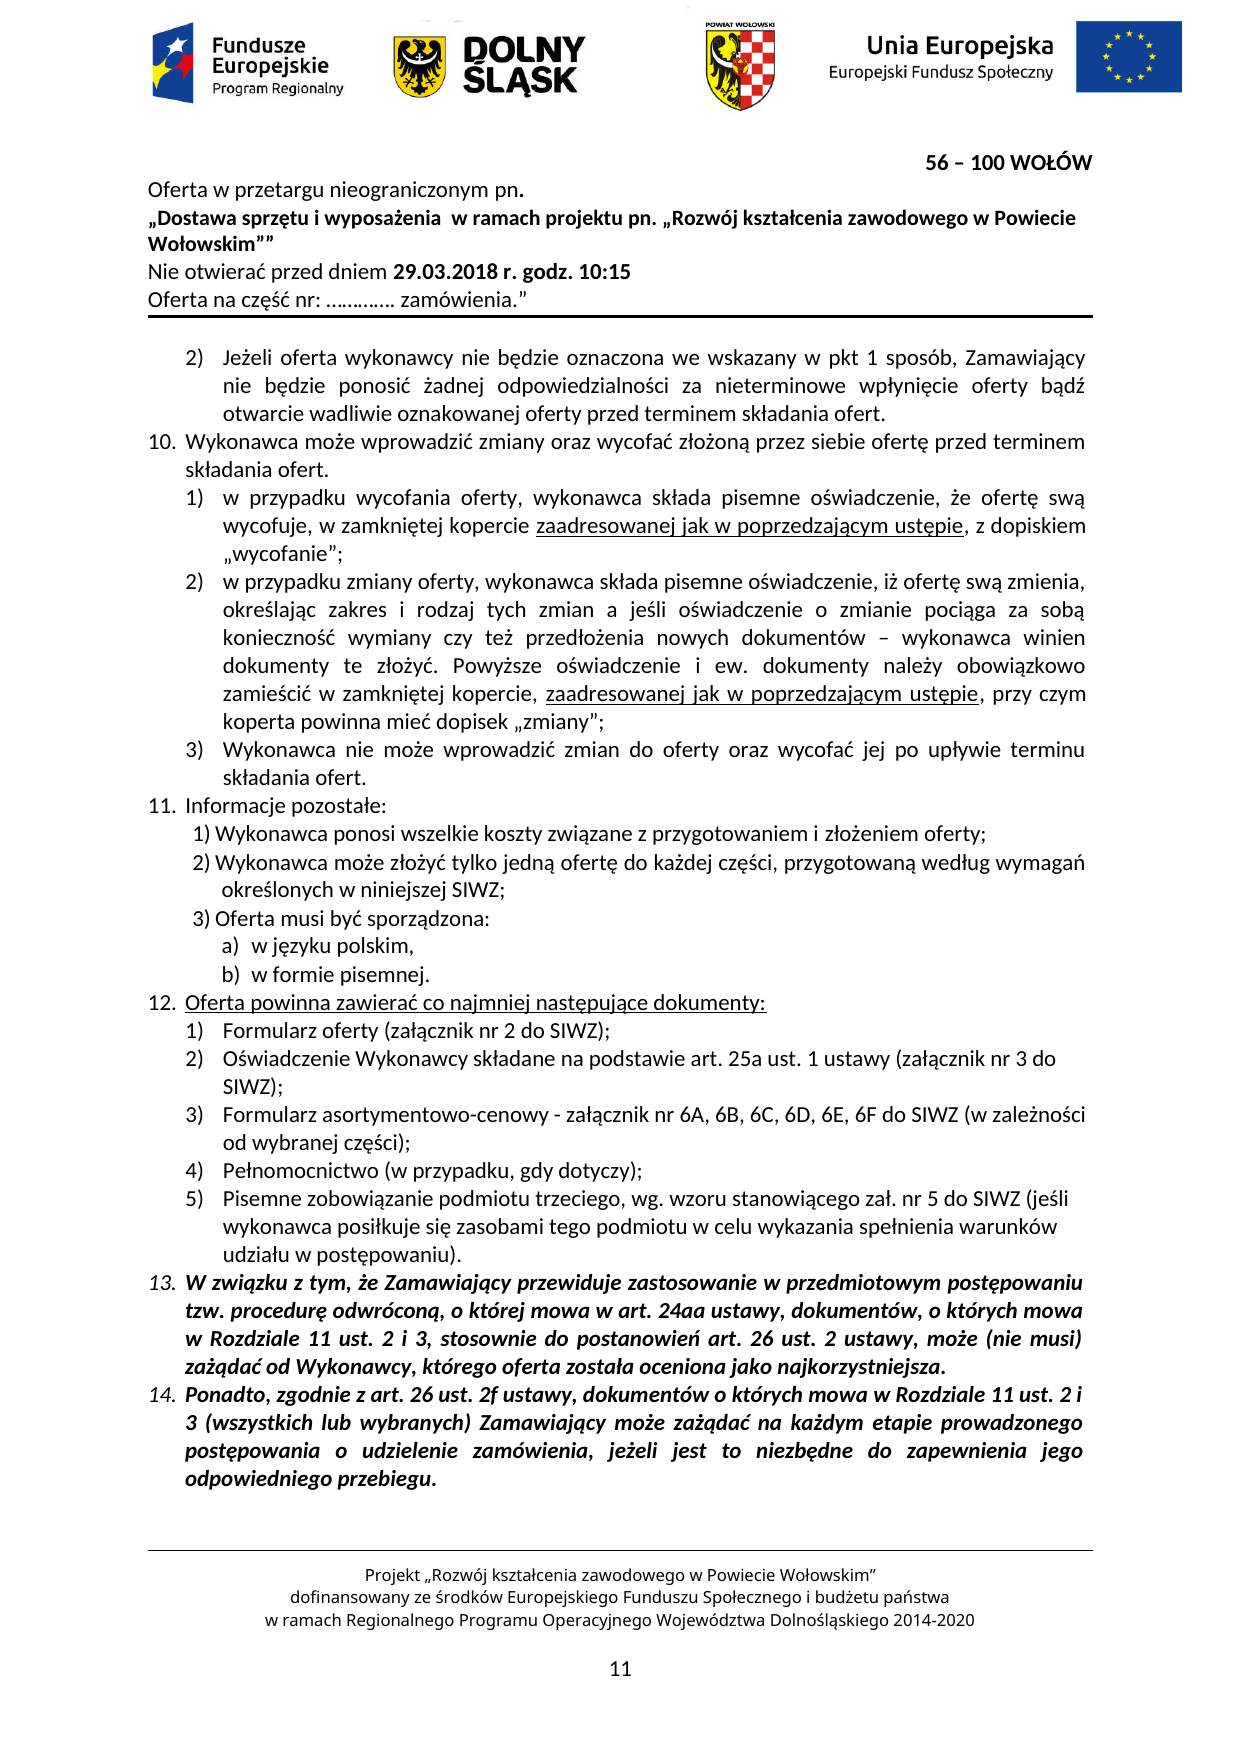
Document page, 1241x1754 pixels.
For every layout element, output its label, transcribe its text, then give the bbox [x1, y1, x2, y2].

list Oświadczenie Wykonawcy składane na podstawie art. 25a ust. 1 ustawy (załącznik nr 3 do SIWZ); [185, 1044, 1093, 1100]
text Oferta na część nr: …………. zamówienia.” [148, 285, 1093, 315]
list Jeżeli oferta wykonawcy nie będzie oznaczona we wskazany w pkt 1 sposób, Zamawiający nie będzie ponosić żadnej odpowiedzialności za nieterminowe wpłynięcie oferty bądź otwarcie wadliwie oznakowanej oferty przed terminem składania ofert. [185, 343, 1087, 427]
list Formularz oferty (załącznik nr 2 do SIWZ); [185, 1016, 1093, 1044]
list w przypadku zmiany oferty, wykonawca składa pisemne oświadczenie, iż ofertę swą zmienia, określając zakres i rodzaj tych zmian a jeśli oświadczenie o zmianie pociąga za sobą konieczność wymiany czy też przedłożenia nowych dokumentów – wykonawca winien dokumenty te złożyć. Powyższe oświadczenie i ew. dokumenty należy obowiązkowo zamieścić w zamkniętej kopercie, zaadresowanej jak w poprzedzającym ustępie, przy czym koperta powinna mieć dopisek „zmiany”; [185, 567, 1087, 736]
list Oferta powinna zawierać co najmniej następujące dokumenty: [148, 988, 1087, 1016]
list w przypadku wycofania oferty, wykonawca składa pisemne oświadczenie, że ofertę swą wycofuje, w zamkniętej kopercie zaadresowanej jak w poprzedzającym ustępie, z dopiskiem „wycofanie”; [185, 483, 1087, 567]
text „Dostawa sprzętu i wyposażenia w ramach projektu pn. „Rozwój kształcenia zawodowego w Powiecie Wołowskim”” [148, 204, 1093, 257]
list Pełnomocnictwo (w przypadku, gdy dotyczy); [185, 1156, 1093, 1184]
list Wykonawca może wprowadzić zmiany oraz wycofać złożoną przez siebie ofertę przed terminem składania ofert. [148, 427, 1087, 483]
list Formularz asortymentowo-cenowy - załącznik nr 6A, 6B, 6C, 6D, 6E, 6F do SIWZ (w zależności od wybranej części); [185, 1100, 1093, 1156]
list Wykonawca może złożyć tylko jedną ofertę do każdej części, przygotowaną według wymagań określonych w niniejszej SIWZ; [192, 848, 1087, 904]
list Oferta musi być sporządzona: [192, 904, 1087, 932]
list w formie pisemnej. [221, 960, 1087, 988]
list Ponadto, zgodnie z art. 26 ust. 2f ustawy, dokumentów o których mowa w Rozdziale 11 ust. 2 i 3 (wszystkich lub wybranych) Zamawiający może zażądać na każdym etapie prowadzonego postępowania o udzielenie zamówienia, jeżeli jest to niezbędne do zapewnienia jego odpowiedniego przebiegu. [148, 1380, 1087, 1492]
text Oferta w przetargu nieograniczonym pn. [148, 176, 1093, 204]
list Wykonawca ponosi wszelkie koszty związane z przygotowaniem i złożeniem oferty; [192, 819, 1087, 848]
text 56 – 100 WOŁÓW [148, 148, 1093, 176]
list Wykonawca nie może wprowadzić zmian do oferty oraz wycofać jej po upływie terminu składania ofert. [185, 736, 1087, 792]
list W związku z tym, że Zamawiający przewiduje zastosowanie w przedmiotowym postępowaniu tzw. procedurę odwróconą, o której mowa w art. 24aa ustawy, dokumentów, o których mowa w Rozdziale 11 ust. 2 i 3, stosownie do postanowień art. 26 ust. 2 ustawy, może (nie musi) zażądać od Wykonawcy, którego oferta została oceniona jako najkorzystniejsza. [148, 1268, 1087, 1380]
list w języku polskim, [221, 932, 1087, 960]
list Pisemne zobowiązanie podmiotu trzeciego, wg. wzoru stanowiącego zał. nr 5 do SIWZ (jeśli wykonawca posiłkuje się zasobami tego podmiotu w celu wykazania spełnienia warunków udziału w postępowaniu). [185, 1184, 1093, 1268]
text Nie otwierać przed dniem 29.03.2018 r. godz. 10:15 [148, 257, 1093, 285]
picture [135, 0, 1204, 162]
list Informacje pozostałe: [148, 792, 1087, 819]
